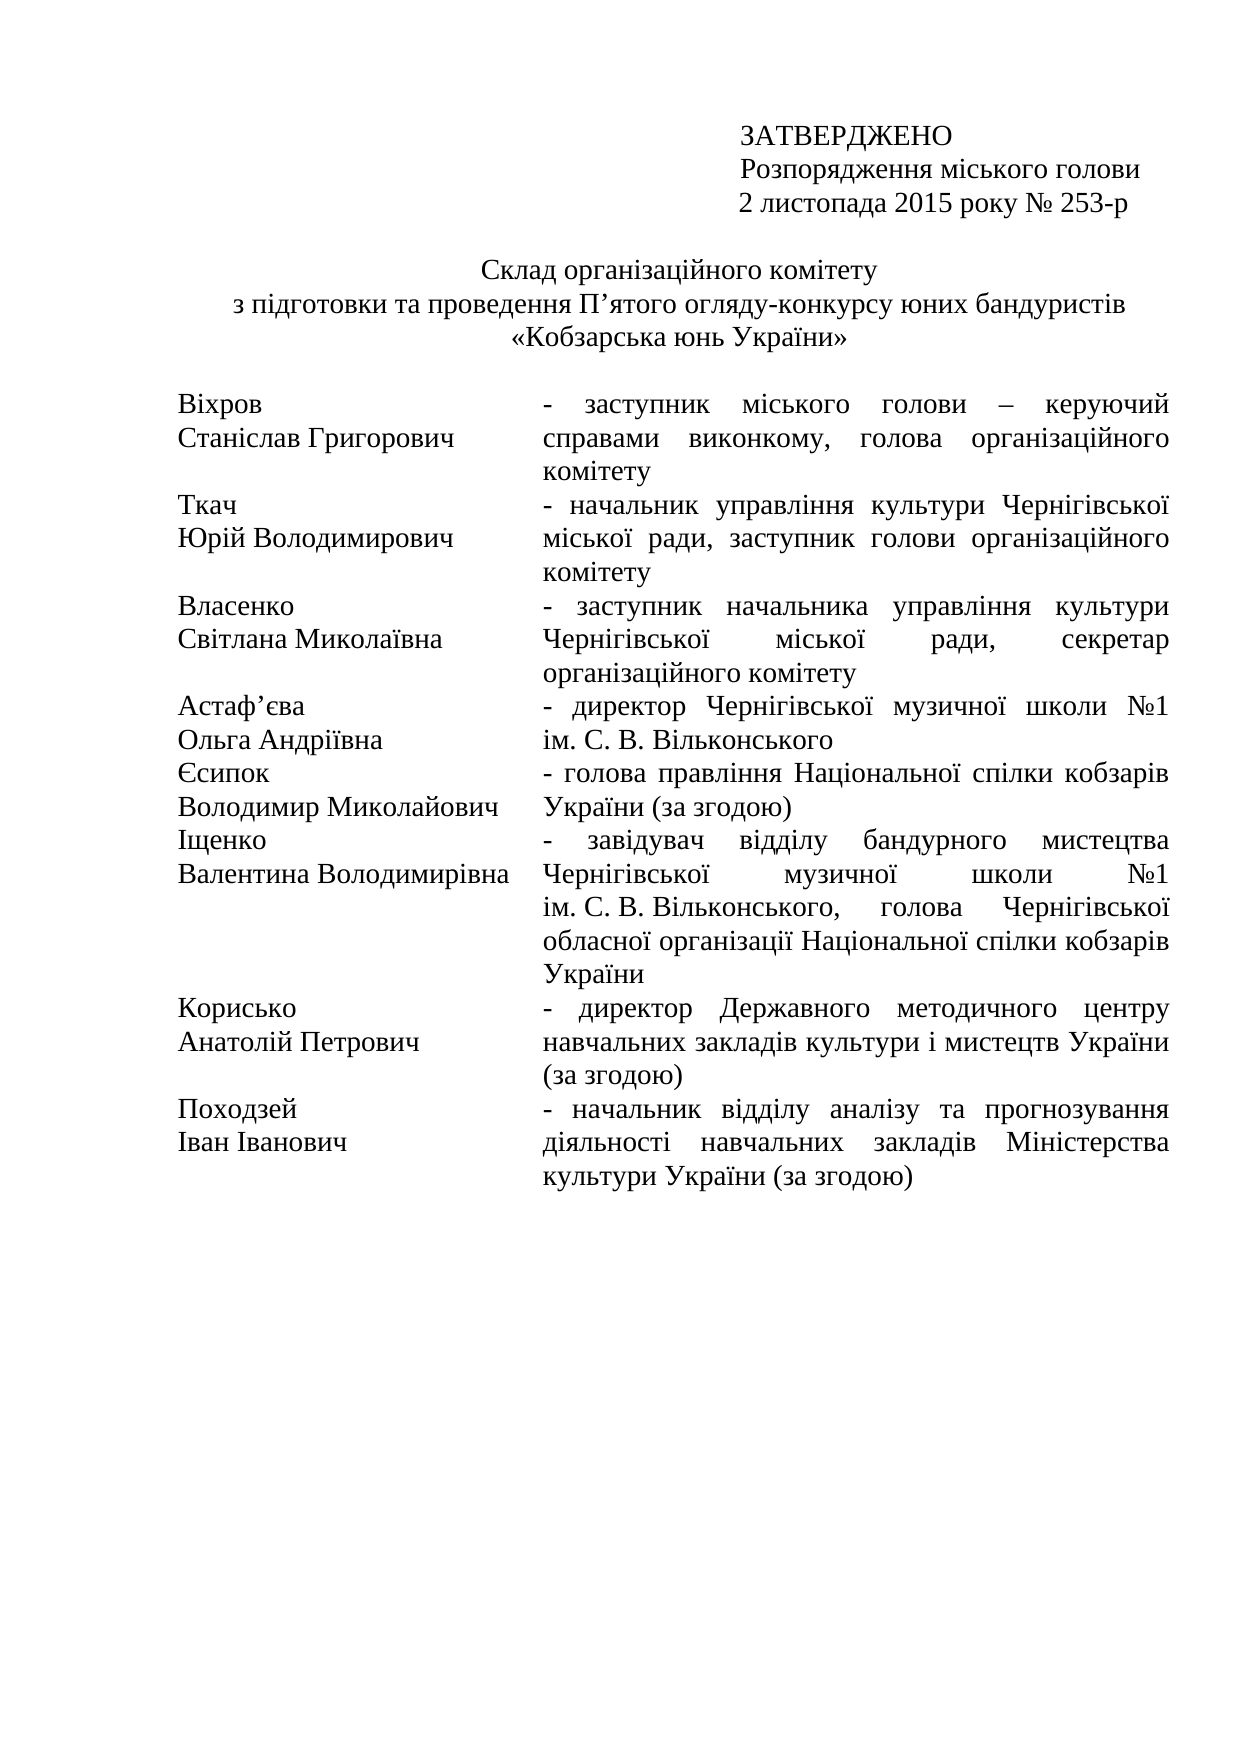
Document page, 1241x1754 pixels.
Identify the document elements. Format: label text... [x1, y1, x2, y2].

table_header Віхров Станіслав Григорович [166, 386, 531, 487]
table_cell Корисько Анатолій Петрович [166, 990, 531, 1091]
table_header - заступник міського голови – керуючий справами виконкому, голова організаційного комітету [531, 386, 1181, 487]
table_cell Ткач Юрій Володимирович [166, 487, 531, 588]
text ЗАТВЕРДЖЕНО [738, 118, 1181, 152]
table_cell - директор Державного методичного центру навчальних закладів культури і мистецтв України (за згодою) [531, 990, 1181, 1091]
table_cell Походзей Іван Іванович [166, 1091, 531, 1191]
table_cell - завідувач відділу бандурного мистецтва Чернігівської музичної школи №1 ім. С. В. Вільконського, голова Чернігівської обласної організації Національної спілки кобзарів України [531, 823, 1181, 990]
text з підготовки та проведення П’ятого огляду-конкурсу юних бандуристів «Кобзарська юнь України» [177, 286, 1181, 353]
table_cell - голова правління Національної спілки кобзарів України (за згодою) [531, 755, 1181, 822]
table_cell - начальник управління культури Чернігівської міської ради, заступник голови організаційного комітету [531, 487, 1181, 588]
text Розпорядження міського голови [738, 152, 1181, 185]
table_cell - директор Чернігівської музичної школи №1 ім. С. В. Вільконського [531, 688, 1181, 755]
table_cell Єсипок Володимир Миколайович [166, 755, 531, 822]
text Склад організаційного комітету [177, 252, 1181, 286]
table_cell - начальник відділу аналізу та прогнозування діяльності навчальних закладів Міністерства культури України (за згодою) [531, 1091, 1181, 1191]
text 2 листопада 2015 року № 253-р [738, 185, 1181, 219]
table_cell Астаф’єва Ольга Андріївна [166, 688, 531, 755]
table_cell - заступник начальника управління культури Чернігівської міської ради, секретар організаційного комітету [531, 588, 1181, 688]
table_cell Власенко Світлана Миколаївна [166, 588, 531, 688]
table_cell Іщенко Валентина Володимирівна [166, 823, 531, 990]
